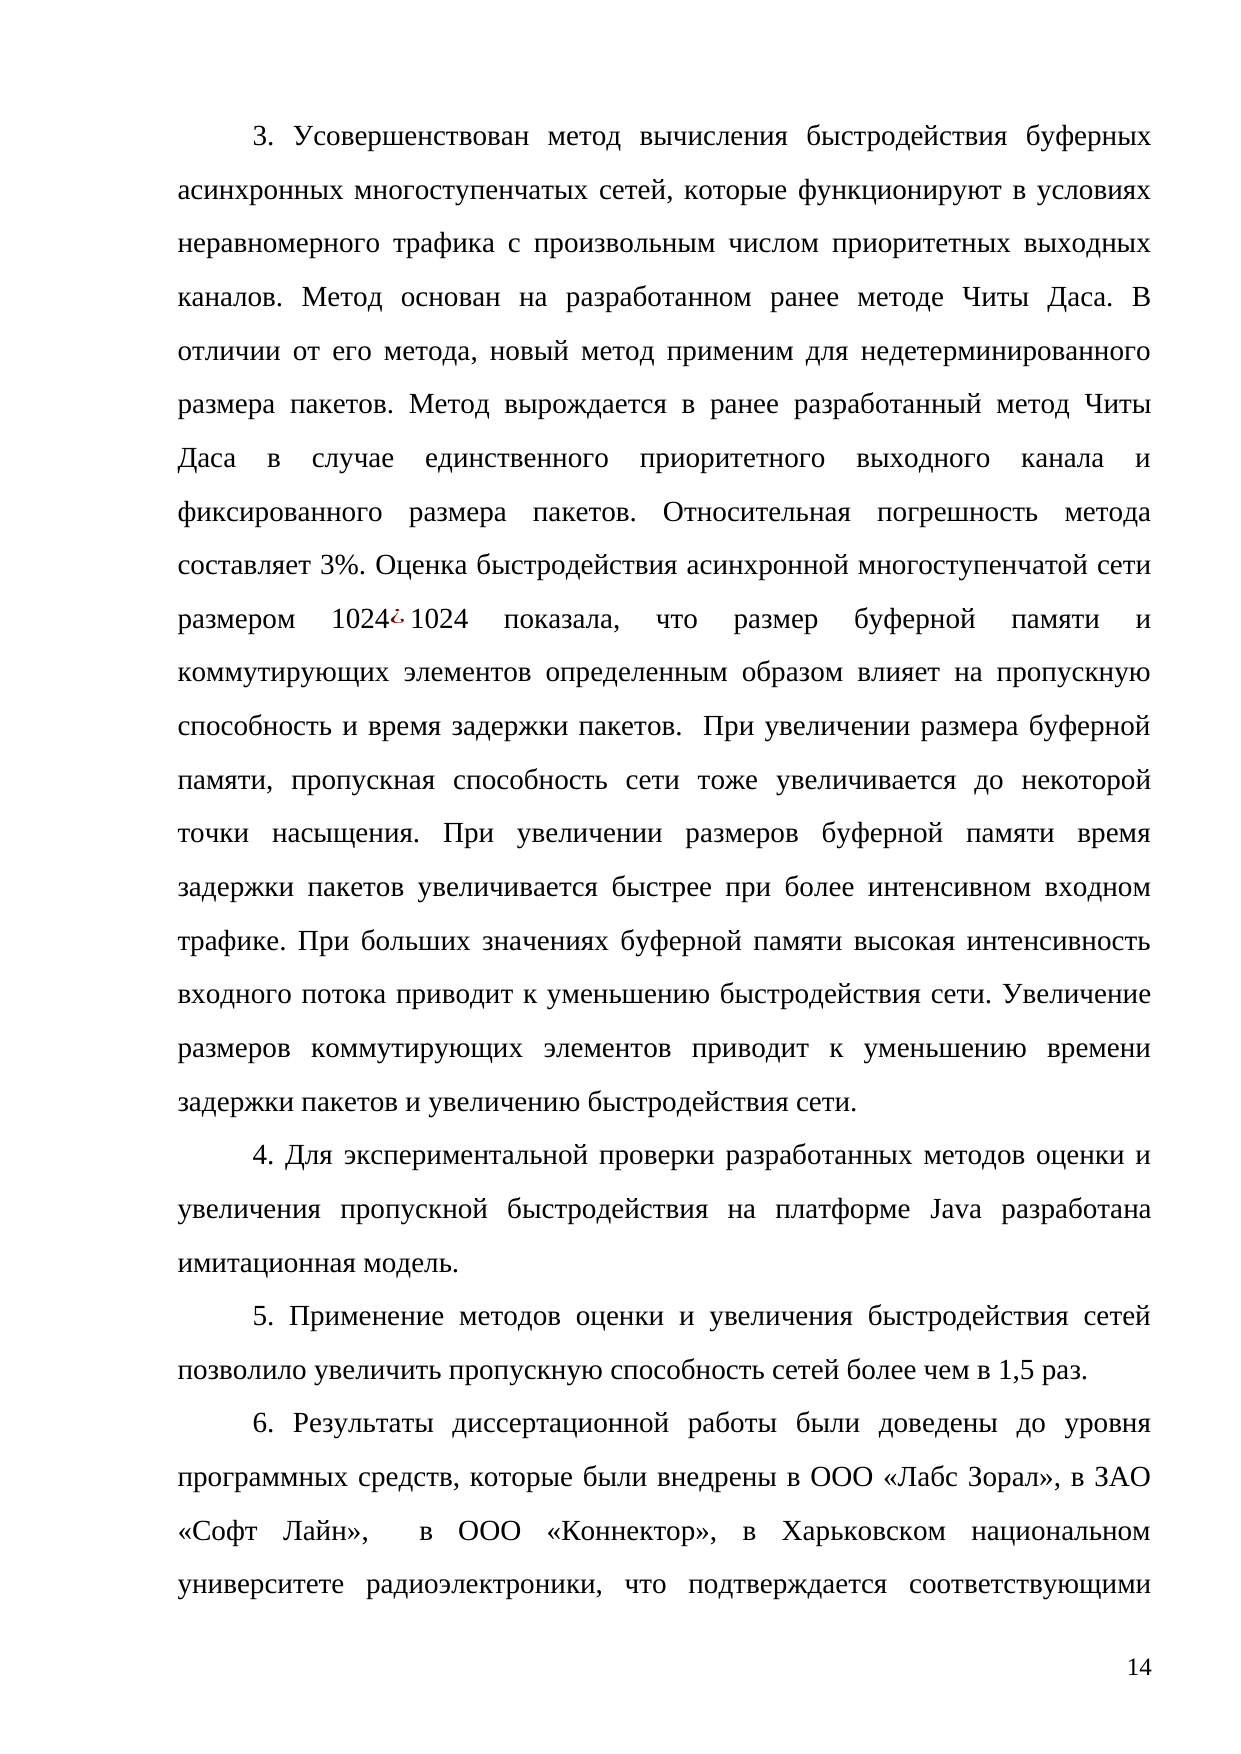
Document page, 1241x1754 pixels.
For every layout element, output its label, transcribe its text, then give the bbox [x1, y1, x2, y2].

text 3. Усовершенствован метод вычисления быстродействия буферных асинхронных многоступенчатых сетей, которые функционируют в условиях неравномерного трафика с произвольным числом приоритетных выходных каналов. Метод основан на разработанном ранее методе Читы Даса. В отличии от его метода, новый метод применим для недетерминированного размера пакетов. Метод вырождается в ранее разработанный метод Читы Даса в случае единственного приоритетного выходного канала и фиксированного размера пакетов. Относительная погрешность метода составляет 3%. Оценка быстродействия асинхронной многоступенчатой сети размером 10241024 показала, что размер буферной памяти и коммутирующих элементов определенным образом влияет на пропускную способность и время задержки пакетов. При увеличении размера буферной памяти, пропускная способность сети тоже увеличивается до некоторой точки насыщения. При увеличении размеров буферной памяти время задержки пакетов увеличивается быстрее при более интенсивном входном трафике. При больших значениях буферной памяти высокая интенсивность входного потока приводит к уменьшению быстродействия сети. Увеличение размеров коммутирующих элементов приводит к уменьшению времени задержки пакетов и увеличению быстродействия сети. [177, 118, 1152, 1117]
text 4. Для экспериментальной проверки разработанных методов оценки и увеличения пропускной быстродействия на платформе Java разработана имитационная модель. [177, 1137, 1152, 1278]
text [177, 1406, 1152, 1600]
text 5. Применение методов оценки и увеличения быстродействия сетей позволило увеличить пропускную способность сетей более чем в 1,5 раз. [177, 1298, 1152, 1386]
